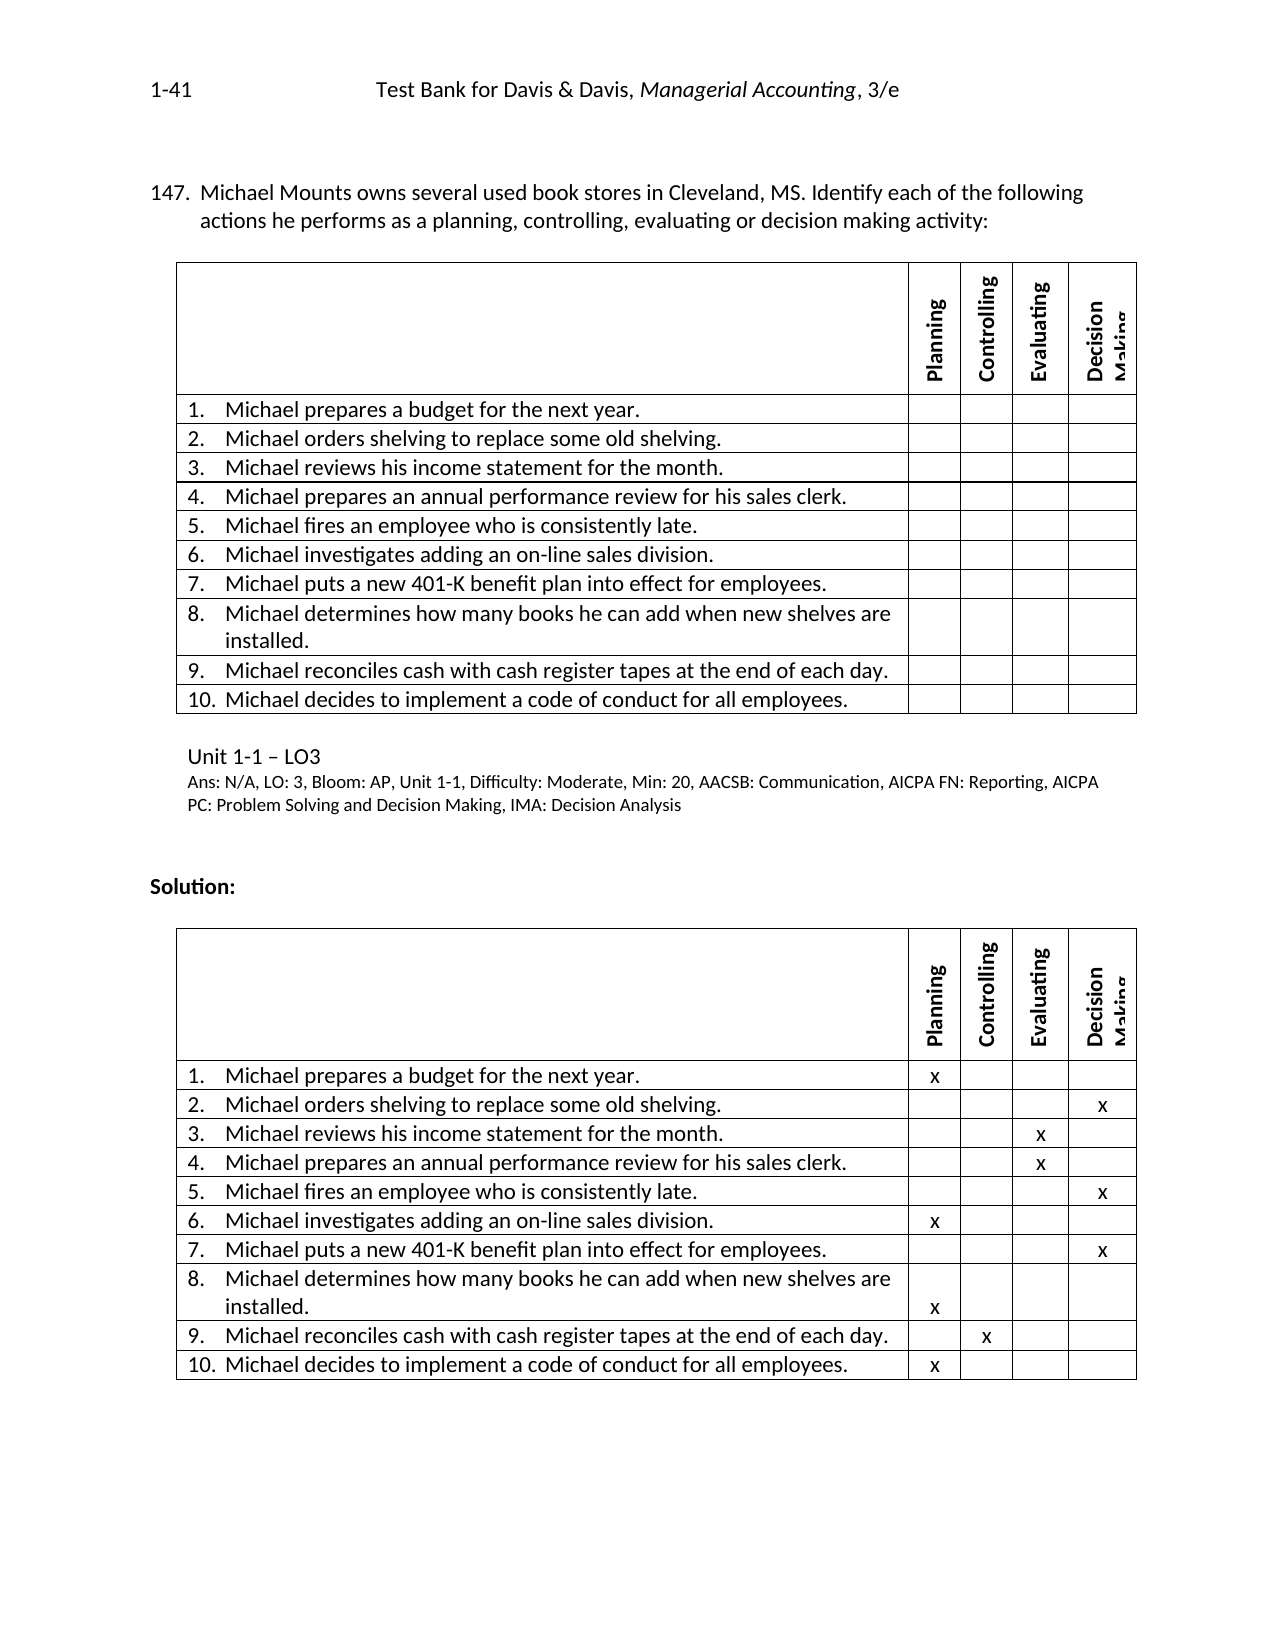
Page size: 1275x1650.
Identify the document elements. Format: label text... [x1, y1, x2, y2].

table_cell Michael prepares a budget for the next year. [177, 1061, 908, 1089]
table_cell [1069, 1321, 1136, 1349]
table_cell [1069, 511, 1136, 539]
table_cell Michael fires an employee who is consistently late. [177, 1177, 908, 1205]
table_cell [961, 1148, 1012, 1176]
table_cell Michael investigates adding an on-line sales division. [177, 1206, 908, 1234]
table_cell [1013, 483, 1068, 510]
table_cell Michael orders shelving to replace some old shelving. [177, 424, 908, 452]
table_cell Michael decides to implement a code of conduct for all employees. [177, 685, 908, 713]
table_cell x [1069, 1177, 1136, 1205]
table_cell Michael decides to implement a code of conduct for all employees. [177, 1351, 908, 1378]
text Solution: [150, 872, 1125, 900]
table_cell [909, 1090, 960, 1118]
table_cell Michael determines how many books he can add when new shelves are installed. [177, 599, 908, 655]
table_cell [961, 1351, 1012, 1378]
table_cell [909, 1235, 960, 1263]
table_cell [1069, 395, 1136, 423]
list Unit 1-1 – LO3 [187, 742, 1125, 770]
table_cell x [909, 1061, 960, 1089]
table_cell [961, 570, 1012, 598]
table_cell [909, 453, 960, 481]
table_cell [909, 656, 960, 684]
table_header Planning [909, 263, 960, 394]
table_cell [1013, 656, 1068, 684]
table_cell [961, 395, 1012, 423]
table_cell [1013, 1177, 1068, 1205]
table_cell Michael prepares an annual performance review for his sales clerk. [177, 1148, 908, 1176]
table_cell [1069, 685, 1136, 713]
table_cell [1013, 1061, 1068, 1089]
table_cell [1069, 1206, 1136, 1234]
table_header Decision Making [1069, 929, 1136, 1060]
table_cell Michael puts a new 401-K benefit plan into effect for employees. [177, 1235, 908, 1263]
table_header Controlling [961, 263, 1012, 394]
table_cell Michael reconciles cash with cash register tapes at the end of each day. [177, 1321, 908, 1349]
table_cell [961, 599, 1012, 655]
table_cell Michael determines how many books he can add when new shelves are installed. [177, 1264, 908, 1320]
table_cell Michael investigates adding an on-line sales division. [177, 541, 908, 568]
table_cell [909, 1119, 960, 1147]
table_cell [961, 1264, 1012, 1320]
table_cell [1069, 1119, 1136, 1147]
table_cell [1069, 599, 1136, 655]
table_cell [1013, 1321, 1068, 1349]
table_cell [1013, 453, 1068, 481]
table_cell [909, 599, 960, 655]
table_cell [1069, 1061, 1136, 1089]
table_cell [1069, 483, 1136, 510]
table_cell x [1069, 1235, 1136, 1263]
table_cell [1069, 1351, 1136, 1378]
table_cell [1069, 424, 1136, 452]
table_cell x [909, 1206, 960, 1234]
table_cell [909, 1148, 960, 1176]
table_cell [961, 1090, 1012, 1118]
table_cell [909, 483, 960, 510]
table_cell [909, 570, 960, 598]
table_header [177, 929, 908, 1060]
table_cell [961, 1177, 1012, 1205]
table_cell x [1069, 1090, 1136, 1118]
table_cell [961, 424, 1012, 452]
table_header Decision Making [1069, 263, 1136, 394]
table_cell x [909, 1264, 960, 1320]
table_cell [1013, 511, 1068, 539]
table_cell [909, 424, 960, 452]
table_cell x [1013, 1148, 1068, 1176]
table_cell Michael reconciles cash with cash register tapes at the end of each day. [177, 656, 908, 684]
table_cell Michael fires an employee who is consistently late. [177, 511, 908, 539]
table_cell [1013, 1351, 1068, 1378]
table_cell Michael prepares a budget for the next year. [177, 395, 908, 423]
table_header [177, 263, 908, 394]
table_cell [909, 1177, 960, 1205]
table_cell [1069, 570, 1136, 598]
table_cell [961, 1061, 1012, 1089]
table_cell [961, 483, 1012, 510]
table_cell [1069, 1264, 1136, 1320]
table_cell [961, 656, 1012, 684]
table_cell [1069, 453, 1136, 481]
table_cell [1069, 656, 1136, 684]
table_cell Michael reviews his income statement for the month. [177, 453, 908, 481]
table_cell [1069, 541, 1136, 568]
table_cell Michael puts a new 401-K benefit plan into effect for employees. [177, 570, 908, 598]
table_header Evaluating [1013, 263, 1068, 394]
table_header Controlling [961, 929, 1012, 1060]
table_cell x [1013, 1119, 1068, 1147]
table_header Planning [909, 929, 960, 1060]
table_cell [1013, 1235, 1068, 1263]
table_cell [909, 685, 960, 713]
table_cell [909, 395, 960, 423]
table_cell [1013, 395, 1068, 423]
table_cell [1013, 1264, 1068, 1320]
table_cell [1013, 1206, 1068, 1234]
table_cell Michael prepares an annual performance review for his sales clerk. [177, 483, 908, 510]
table_cell [909, 511, 960, 539]
table_cell [961, 1119, 1012, 1147]
table_cell [961, 1206, 1012, 1234]
list Ans: N/A, LO: 3, Bloom: AP, Unit 1-1, Difficulty: Moderate, Min: 20, AACSB: Communication, AICPA FN: Reporting, AICPA PC: Problem Solving and Decision Making, IMA: Decision Analysis [187, 770, 1125, 816]
table_cell [1013, 685, 1068, 713]
table_cell [1013, 570, 1068, 598]
table_cell [909, 541, 960, 568]
table_cell x [909, 1351, 960, 1378]
table_cell [961, 453, 1012, 481]
table_cell Michael orders shelving to replace some old shelving. [177, 1090, 908, 1118]
table_cell [909, 1321, 960, 1349]
table_cell x [961, 1321, 1012, 1349]
table_cell [1013, 541, 1068, 568]
table_cell [961, 1235, 1012, 1263]
table_cell [1069, 1148, 1136, 1176]
table_cell [961, 541, 1012, 568]
list Michael Mounts owns several used book stores in Cleveland, MS. Identify each of the following actions he performs as a planning, controlling, evaluating or decision making activity: [150, 178, 1125, 234]
table_cell [961, 685, 1012, 713]
table_cell [1013, 1090, 1068, 1118]
table_header Evaluating [1013, 929, 1068, 1060]
table_cell Michael reviews his income statement for the month. [177, 1119, 908, 1147]
table_cell [961, 511, 1012, 539]
table_cell [1013, 424, 1068, 452]
table_cell [1013, 599, 1068, 655]
